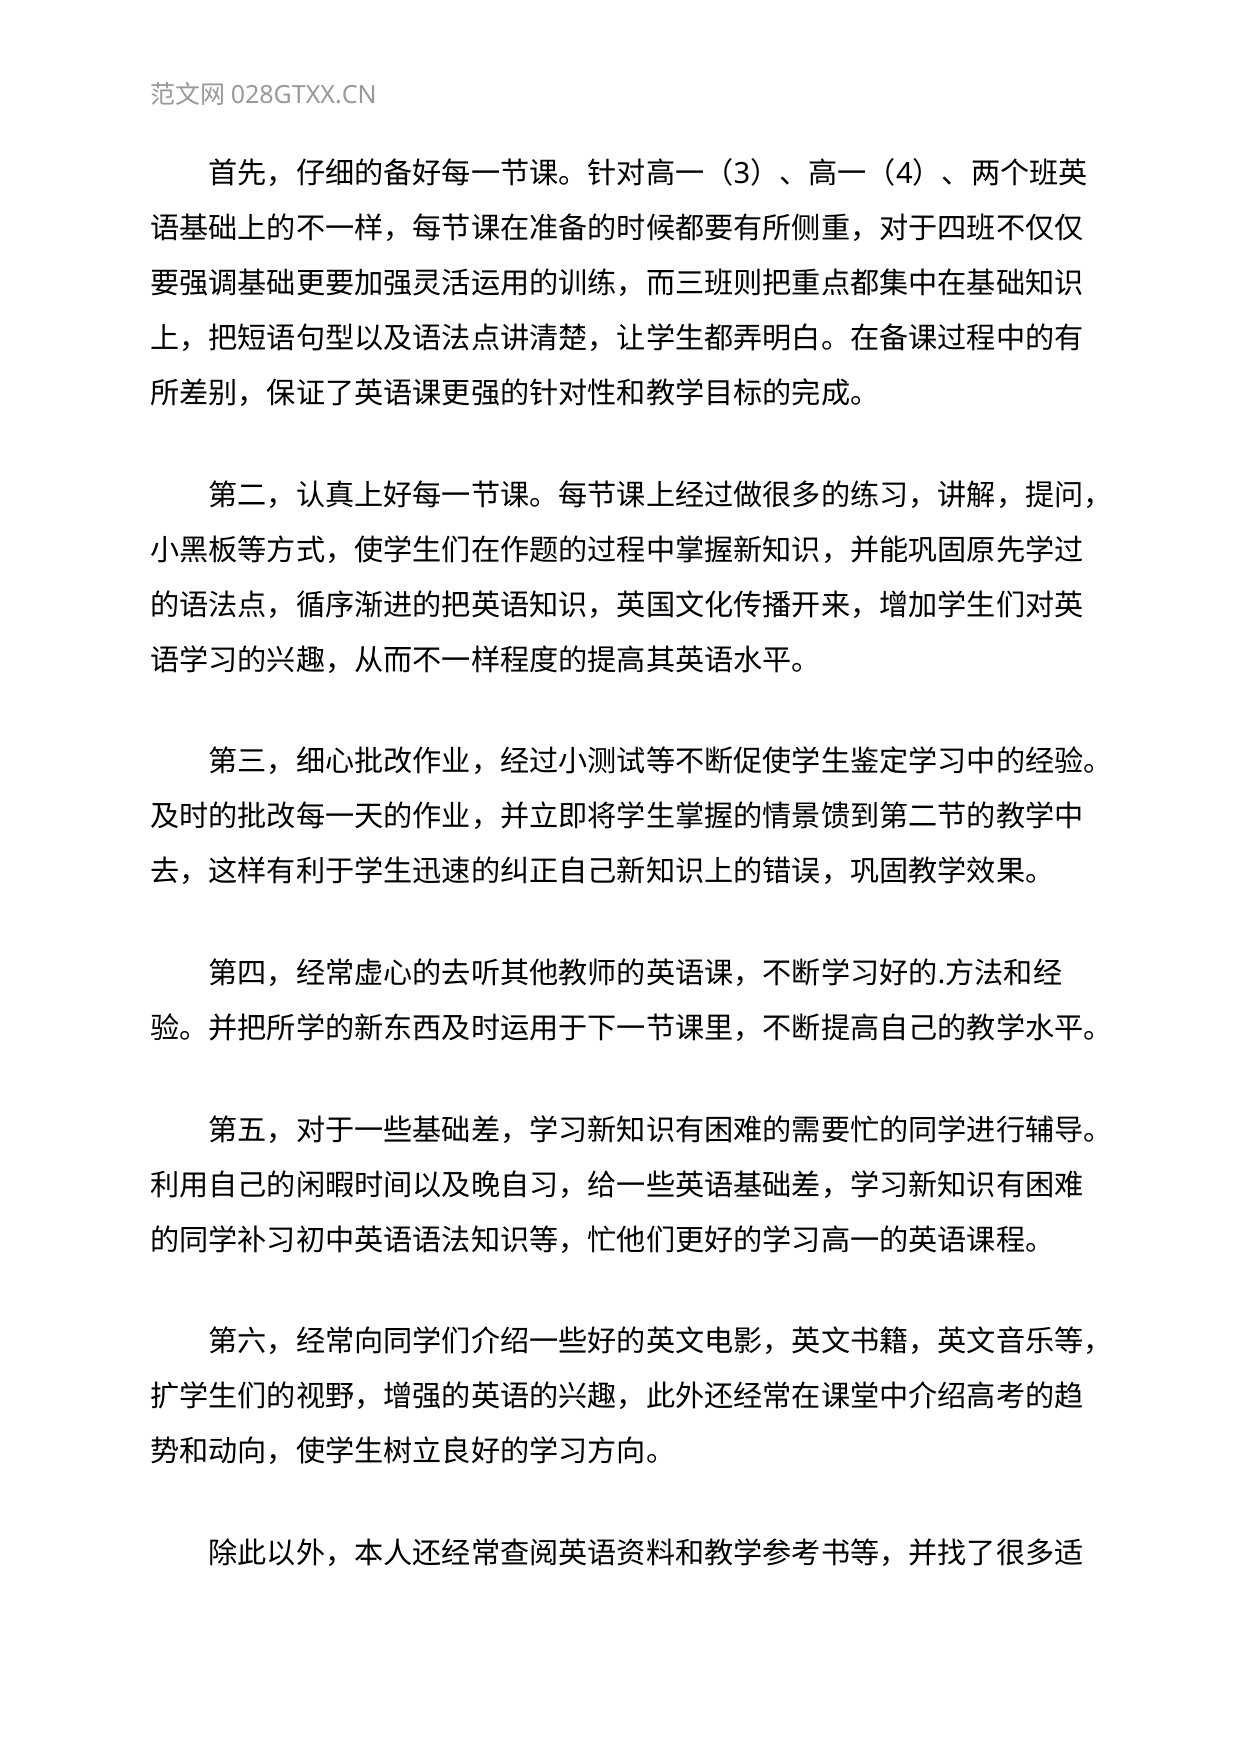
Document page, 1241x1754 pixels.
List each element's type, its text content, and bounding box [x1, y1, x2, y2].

text 第五，对于一些基础差，学习新知识有困难的需要忙的同学进行辅导。利用自己的闲暇时间以及晚自习，给一些英语基础差，学习新知识有困难的同学补习初中英语语法知识等，忙他们更好的学习高一的英语课程。 [150, 1106, 1090, 1258]
text 首先，仔细的备好每一节课。针对高一（3）、高一（4）、两个班英语基础上的不一样，每节课在准备的时候都要有所侧重，对于四班不仅仅要强调基础更要加强灵活运用的训练，而三班则把重点都集中在基础知识上，把短语句型以及语法点讲清楚，让学生都弄明白。在备课过程中的有所差别，保证了英语课更强的针对性和教学目标的完成。 [150, 150, 1090, 412]
text 第四，经常虚心的去听其他教师的英语课，不断学习好的.方法和经验。并把所学的新东西及时运用于下一节课里，不断提高自己的教学水平。 [150, 949, 1090, 1047]
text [150, 1529, 1090, 1572]
text 第六，经常向同学们介绍一些好的英文电影，英文书籍，英文音乐等，扩学生们的视野，增强的英语的兴趣，此外还经常在课堂中介绍高考的趋势和动向，使学生树立良好的学习方向。 [150, 1318, 1090, 1470]
text 第二，认真上好每一节课。每节课上经过做很多的练习，讲解，提问，小黑板等方式，使学生们在作题的过程中掌握新知识，并能巩固原先学过的语法点，循序渐进的把英语知识，英国文化传播开来，增加学生们对英语学习的兴趣，从而不一样程度的提高其英语水平。 [150, 471, 1090, 678]
text 第三，细心批改作业，经过小测试等不断促使学生鉴定学习中的经验。及时的批改每一天的作业，并立即将学生掌握的情景馈到第二节的教学中去，这样有利于学生迅速的纠正自己新知识上的错误，巩固教学效果。 [150, 738, 1090, 890]
